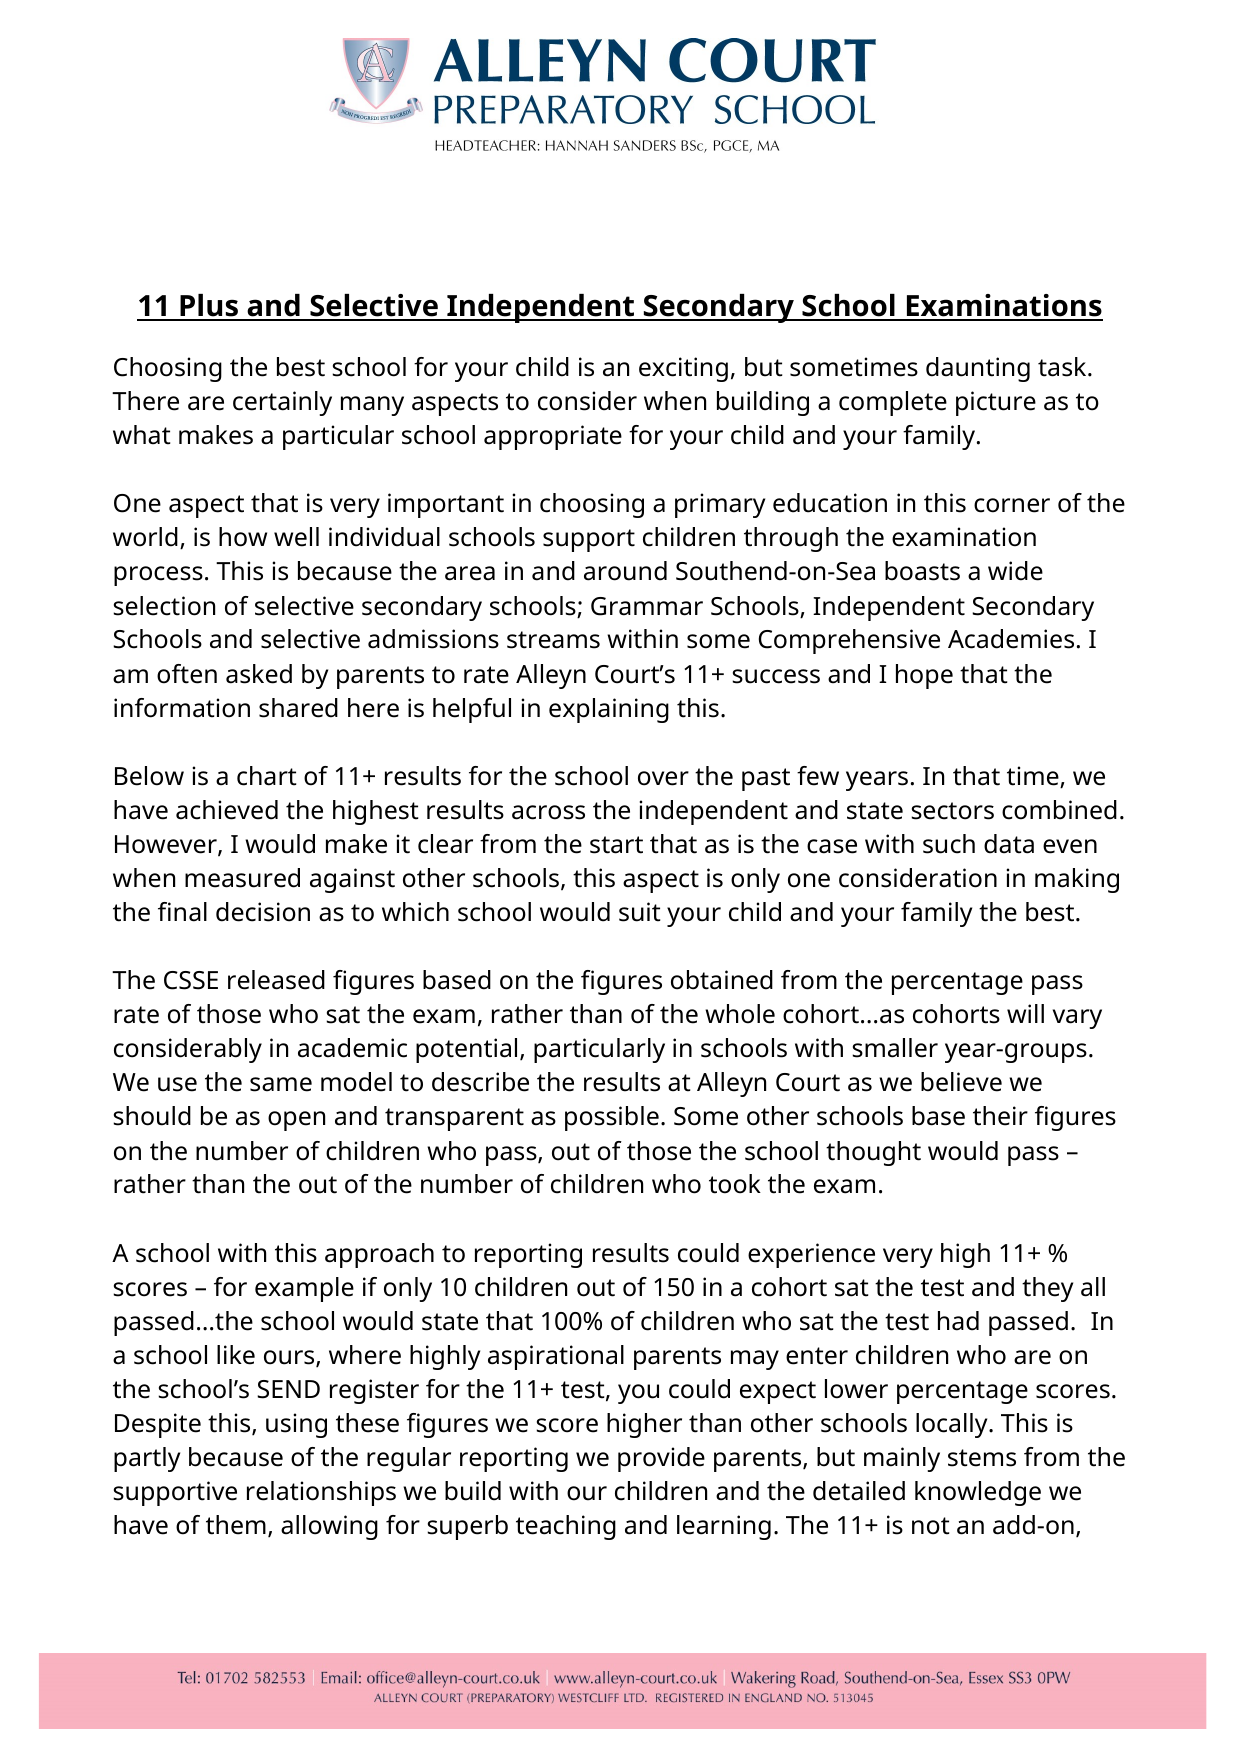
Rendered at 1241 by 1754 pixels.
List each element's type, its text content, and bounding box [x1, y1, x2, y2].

text Choosing the best school for your child is an exciting, but sometimes daunting task. There are certainly many aspects to consider when building a complete picture as to what makes a particular school appropriate for your child and your family. [112, 350, 1128, 452]
text One aspect that is very important in choosing a primary education in this corner of the world, is how well individual schools support children through the examination process. This is because the area in and around Southend-on-Sea boasts a wide selection of selective secondary schools; Grammar Schools, Independent Secondary Schools and selective admissions streams within some Comprehensive Academies. I am often asked by parents to rate Alleyn Court’s 11+ success and I hope that the information shared here is helpful in explaining this. [112, 486, 1128, 724]
picture [317, 38, 903, 189]
text Below is a chart of 11+ results for the school over the past few years. In that time, we have achieved the highest results across the independent and state sectors combined. However, I would make it clear from the start that as is the case with such data even when measured against other schools, this aspect is only one consideration in making the final decision as to which school would suit your child and your family the best. [112, 758, 1128, 929]
text 11 Plus and Selective Independent Secondary School Examinations [112, 285, 1128, 325]
picture [38, 1653, 1207, 1729]
text The CSSE released figures based on the figures obtained from the percentage pass rate of those who sat the exam, rather than of the whole cohort…as cohorts will vary considerably in academic potential, particularly in schools with smaller year-groups. We use the same model to describe the results at Alleyn Court as we believe we should be as open and transparent as possible. Some other schools base their figures on the number of children who pass, out of those the school thought would pass – rather than the out of the number of children who took the exam. [112, 963, 1128, 1201]
